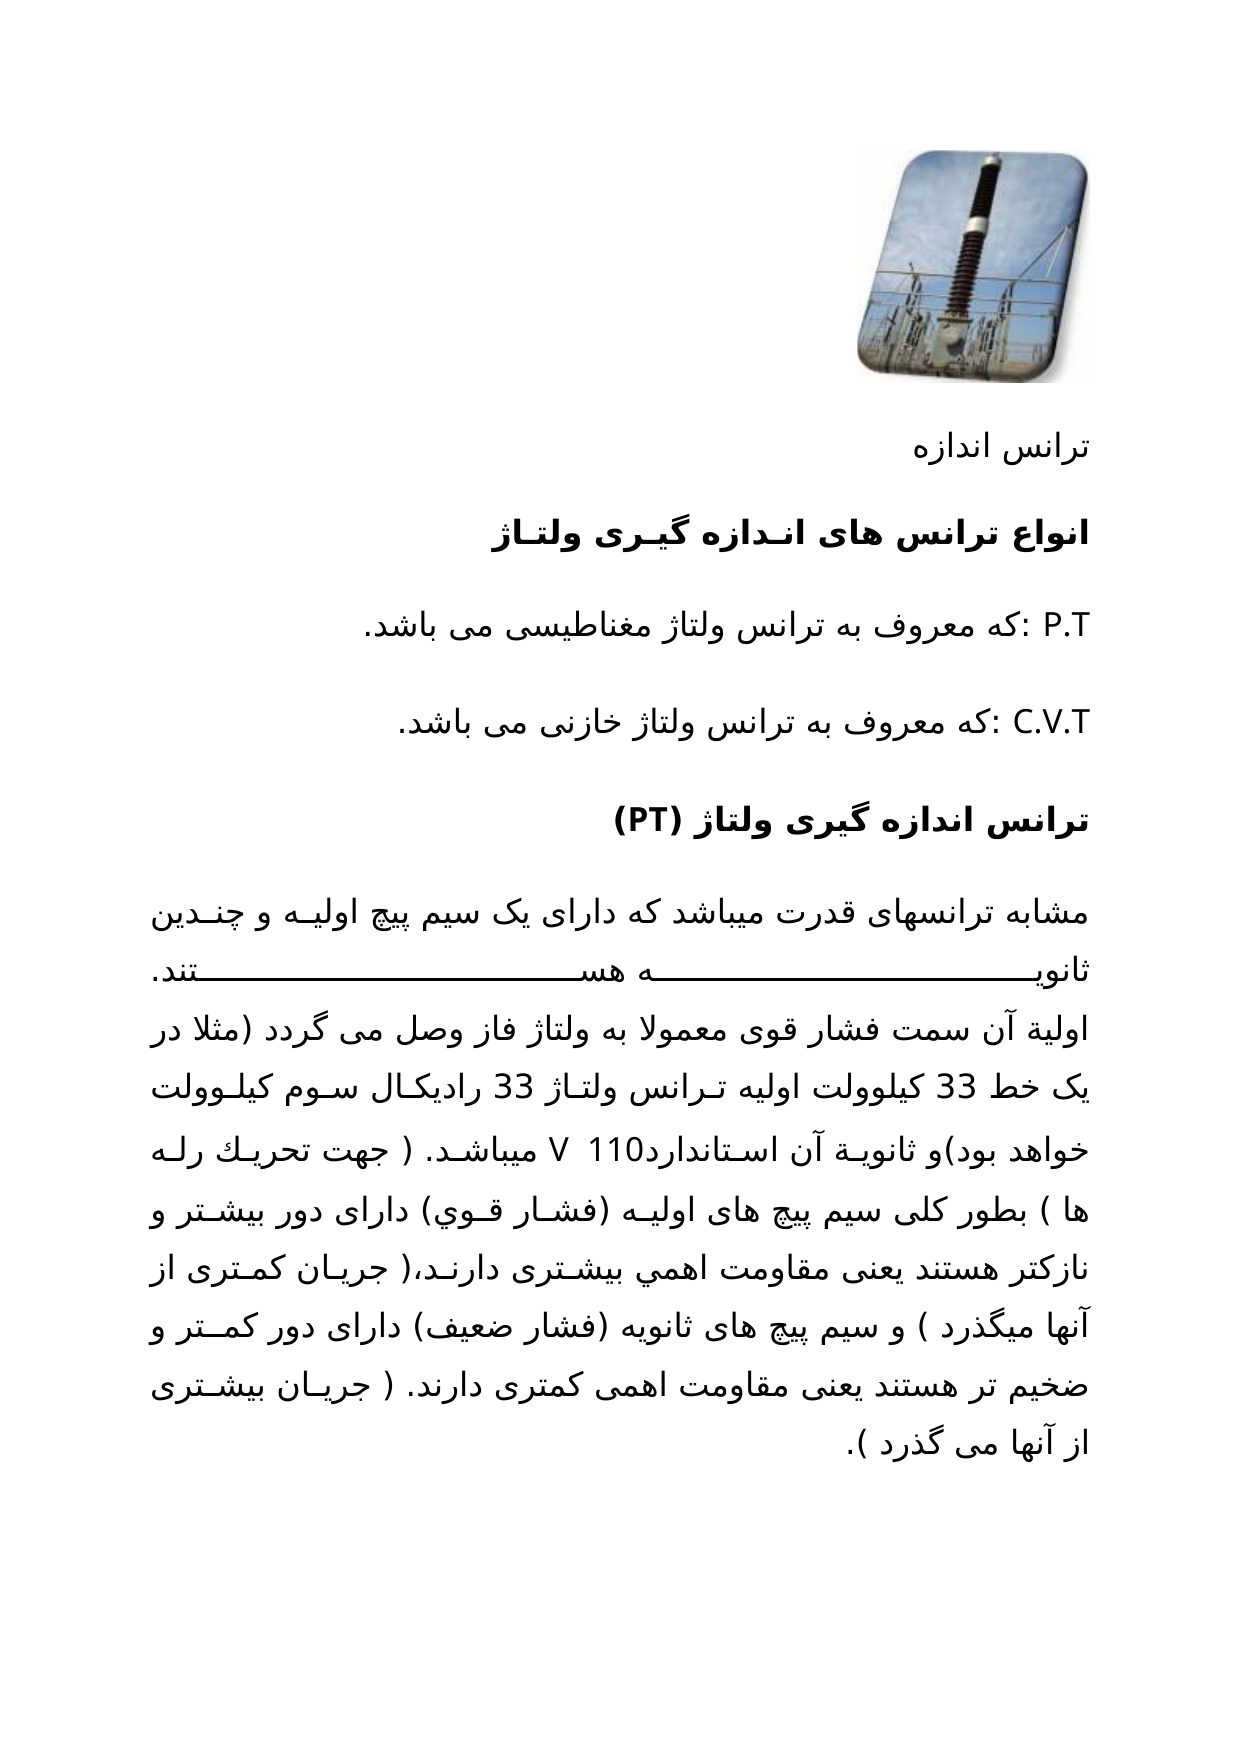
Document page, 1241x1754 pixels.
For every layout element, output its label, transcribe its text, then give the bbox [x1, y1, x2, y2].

text ترانس اندازه [150, 426, 1090, 465]
picture [857, 150, 1091, 383]
text انواع ترانس های انـدازه گیـری ولتـاژ [150, 513, 1090, 552]
text P.T :که معروف به ترانس ولتاژ مغناطیسی می باشد. [150, 601, 1090, 646]
text C.V.T :که معروف به ترانس ولتاژ خازنی می باشد. [150, 698, 1090, 743]
text مشابه ترانسهای قدرت میباشد که دارای یک سیم پیچ اولیه و چندین ثانویه هستند. اولیة آن سمت فشار قوی معمولا به ولتاژ فاز وصل می گردد (مثلا در یک خط 33 کیلوولت اولیه ترانس ولتاژ 33 رادیکال سوم کیلوولت خواهد بود)و ثانویة آن استانداردV 110 میباشد. ( جهت تحريك رله ها ) بطور کلی سیم پیچ های اولیه (فشار قوي) دارای دور بیشتر و نازکتر هستند یعنی مقاومت اهمي بیشتری دارند،( جریان کمتری از آنها میگذرد ) و سیم پیچ های ثانویه (فشار ضعيف) دارای دور کمتر و ضخیم تر هستند یعنی مقاومت اهمی کمتری دارند. ( جریان بیشتری از آنها می گذرد ). [150, 893, 1090, 1462]
text ترانس اندازه گیری ولتاژ (PT) [150, 795, 1090, 841]
